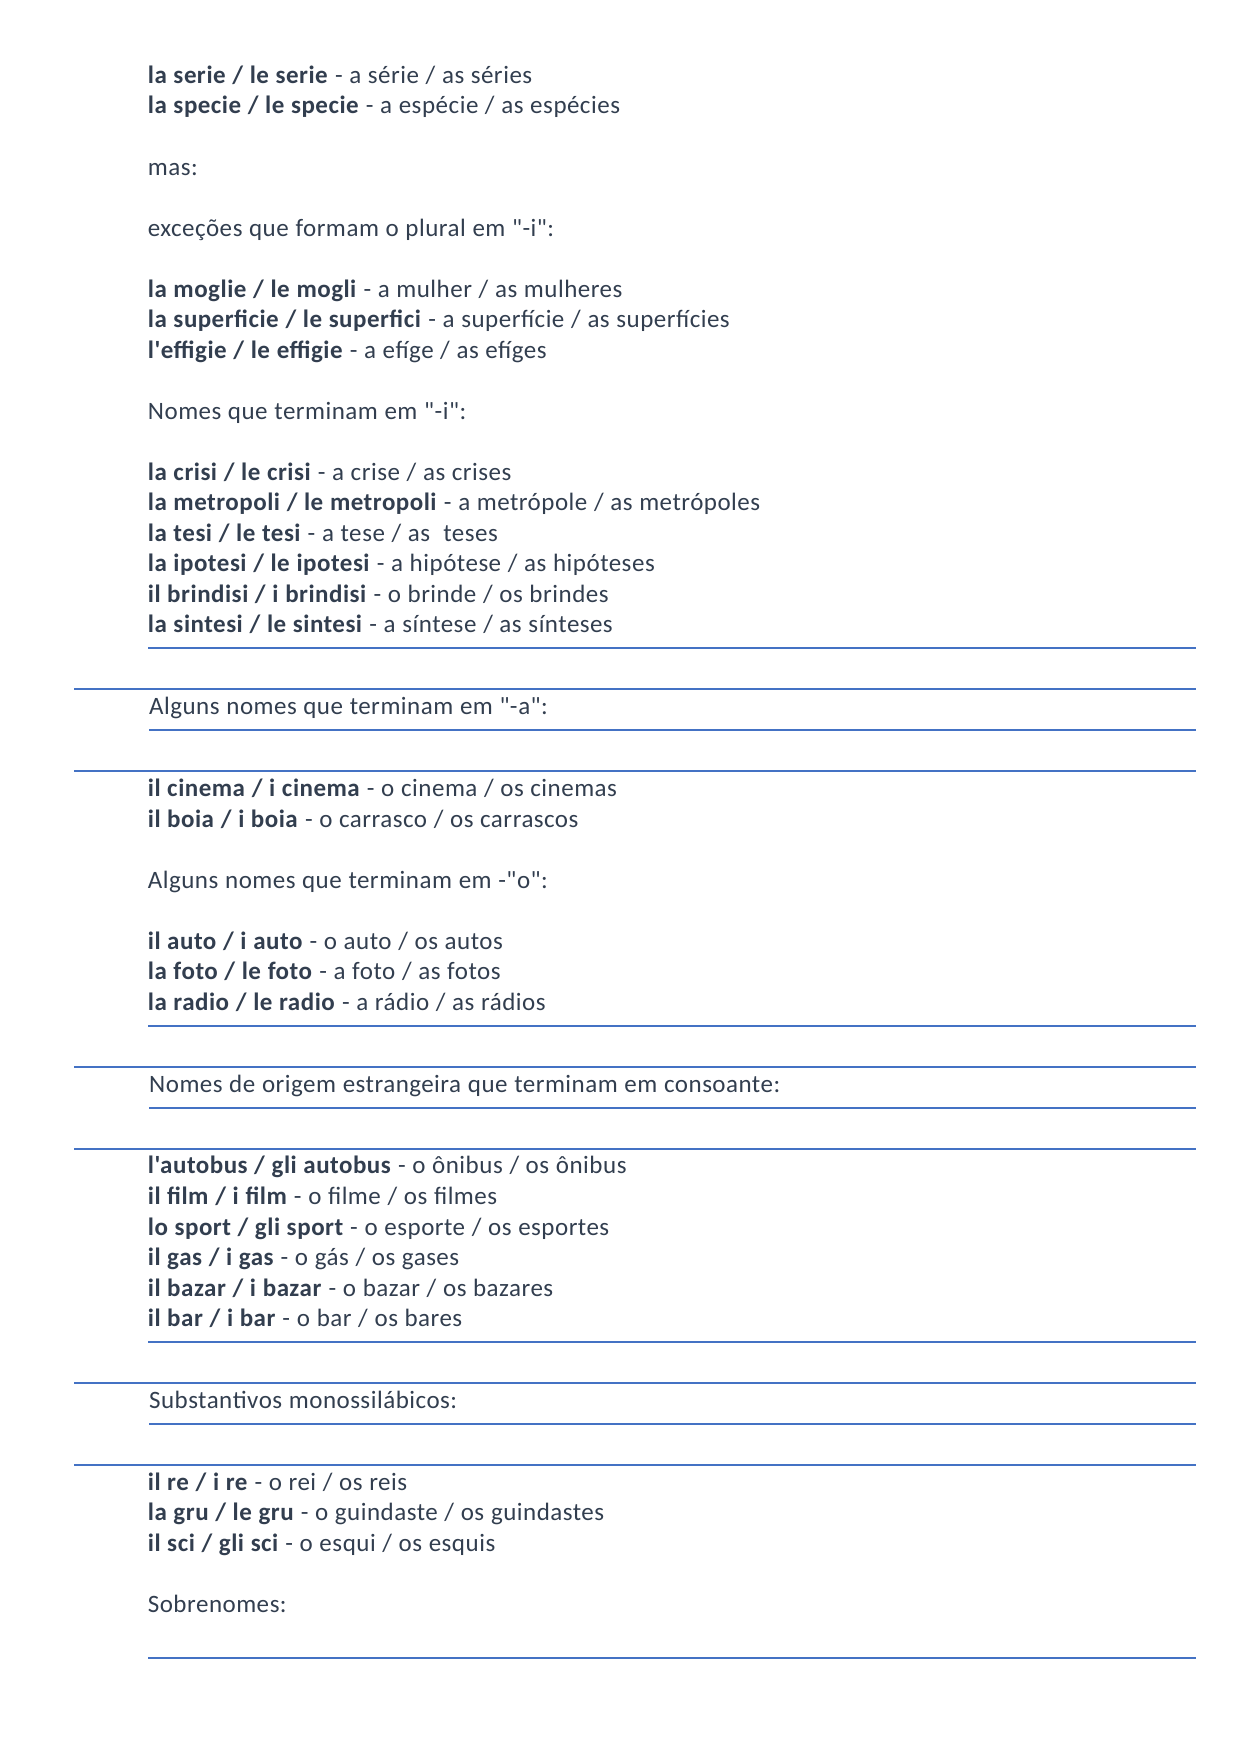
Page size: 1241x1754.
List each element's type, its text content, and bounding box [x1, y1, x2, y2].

title mas: [148, 151, 1196, 181]
title Substantivos monossilábicos: [149, 1384, 1196, 1423]
title il cinema / i cinema - o cinema / os cinemas il boia / i boia - o carrasco / os carrascos [148, 772, 1196, 833]
title Nomes de origem estrangeira que terminam em consoante: [149, 1068, 1196, 1107]
title Alguns nomes que terminam em -"o": [148, 864, 1196, 894]
title l'autobus / gli autobus - o ônibus / os ônibus il film / i film - o filme / os filmes lo sport / gli sport - o esporte / os esportes il gas / i gas - o gás / os gases il bazar / i bazar - o bazar / os bazares il bar / i bar - o bar / os bares [148, 1150, 1196, 1341]
title il auto / i auto - o auto / os autos la foto / le foto - a foto / as fotos la radio / le radio - a rádio / as rádios [148, 925, 1196, 1025]
title exceções que formam o plural em "-i": la moglie / le mogli - a mulher / as mulheres la superficie / le superfici - a superfície / as superfícies l'effigie / le effigie - a efíge / as efíges [148, 212, 1196, 364]
title Nomes que terminam em "-i": [148, 395, 1196, 425]
title Alguns nomes que terminam em "-a": [149, 690, 1196, 729]
title la crisi / le crisi - a crise / as crises la metropoli / le metropoli - a metrópole / as metrópoles la tesi / le tesi - a tese / as teses la ipotesi / le ipotesi - a hipótese / as hipóteses il brindisi / i brindisi - o brinde / os brindes la sintesi / le sintesi - a síntese / as sínteses [148, 456, 1196, 647]
title il re / i re - o rei / os reis la gru / le gru - o guindaste / os guindastes il sci / gli sci - o esqui / os esquis [148, 1466, 1196, 1558]
title la serie / le serie - a série / as séries la specie / le specie - a espécie / as espécies [148, 59, 1196, 120]
title Sobrenomes: [148, 1588, 1196, 1619]
